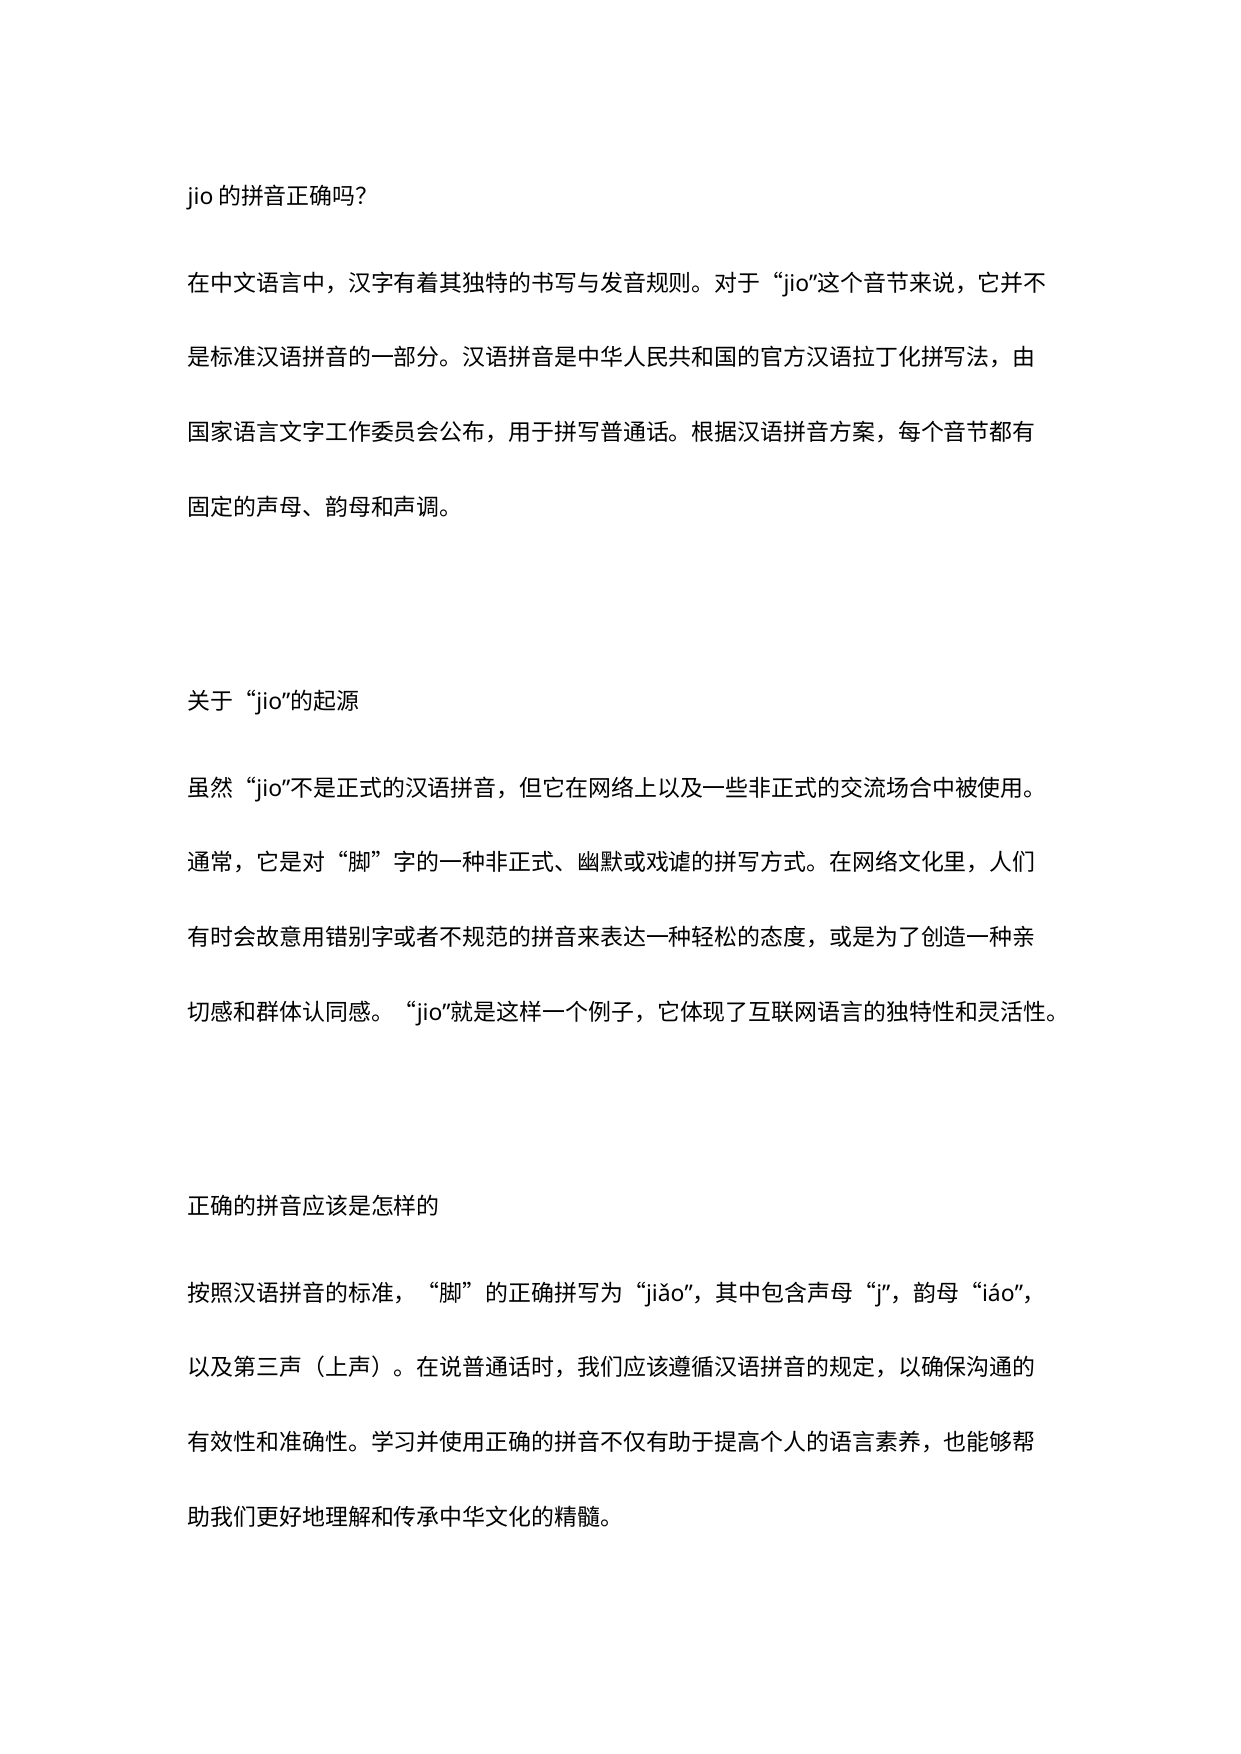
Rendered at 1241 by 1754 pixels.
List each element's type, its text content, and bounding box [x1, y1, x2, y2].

text 虽然“jio”不是正式的汉语拼音，但它在网络上以及一些非正式的交流场合中被使用。通常，它是对“脚”字的一种非正式、幽默或戏谑的拼写方式。在网络文化里，人们有时会故意用错别字或者不规范的拼音来表达一种轻松的态度，或是为了创造一种亲切感和群体认同感。“jio”就是这样一个例子，它体现了互联网语言的独特性和灵活性。 [187, 754, 1053, 1043]
text 在中文语言中，汉字有着其独特的书写与发音规则。对于“jio”这个音节来说，它并不是标准汉语拼音的一部分。汉语拼音是中华人民共和国的官方汉语拉丁化拼写法，由国家语言文字工作委员会公布，用于拼写普通话。根据汉语拼音方案，每个音节都有固定的声母、韵母和声调。 [187, 249, 1053, 538]
text 关于“jio”的起源 [187, 667, 1053, 732]
text jio的拼音正确吗？ [187, 162, 1053, 227]
text 按照汉语拼音的标准，“脚”的正确拼写为“jiǎo”，其中包含声母“j”，韵母“iáo”，以及第三声（上声）。在说普通话时，我们应该遵循汉语拼音的规定，以确保沟通的有效性和准确性。学习并使用正确的拼音不仅有助于提高个人的语言素养，也能够帮助我们更好地理解和传承中华文化的精髓。 [187, 1259, 1053, 1548]
text 正确的拼音应该是怎样的 [187, 1172, 1053, 1237]
